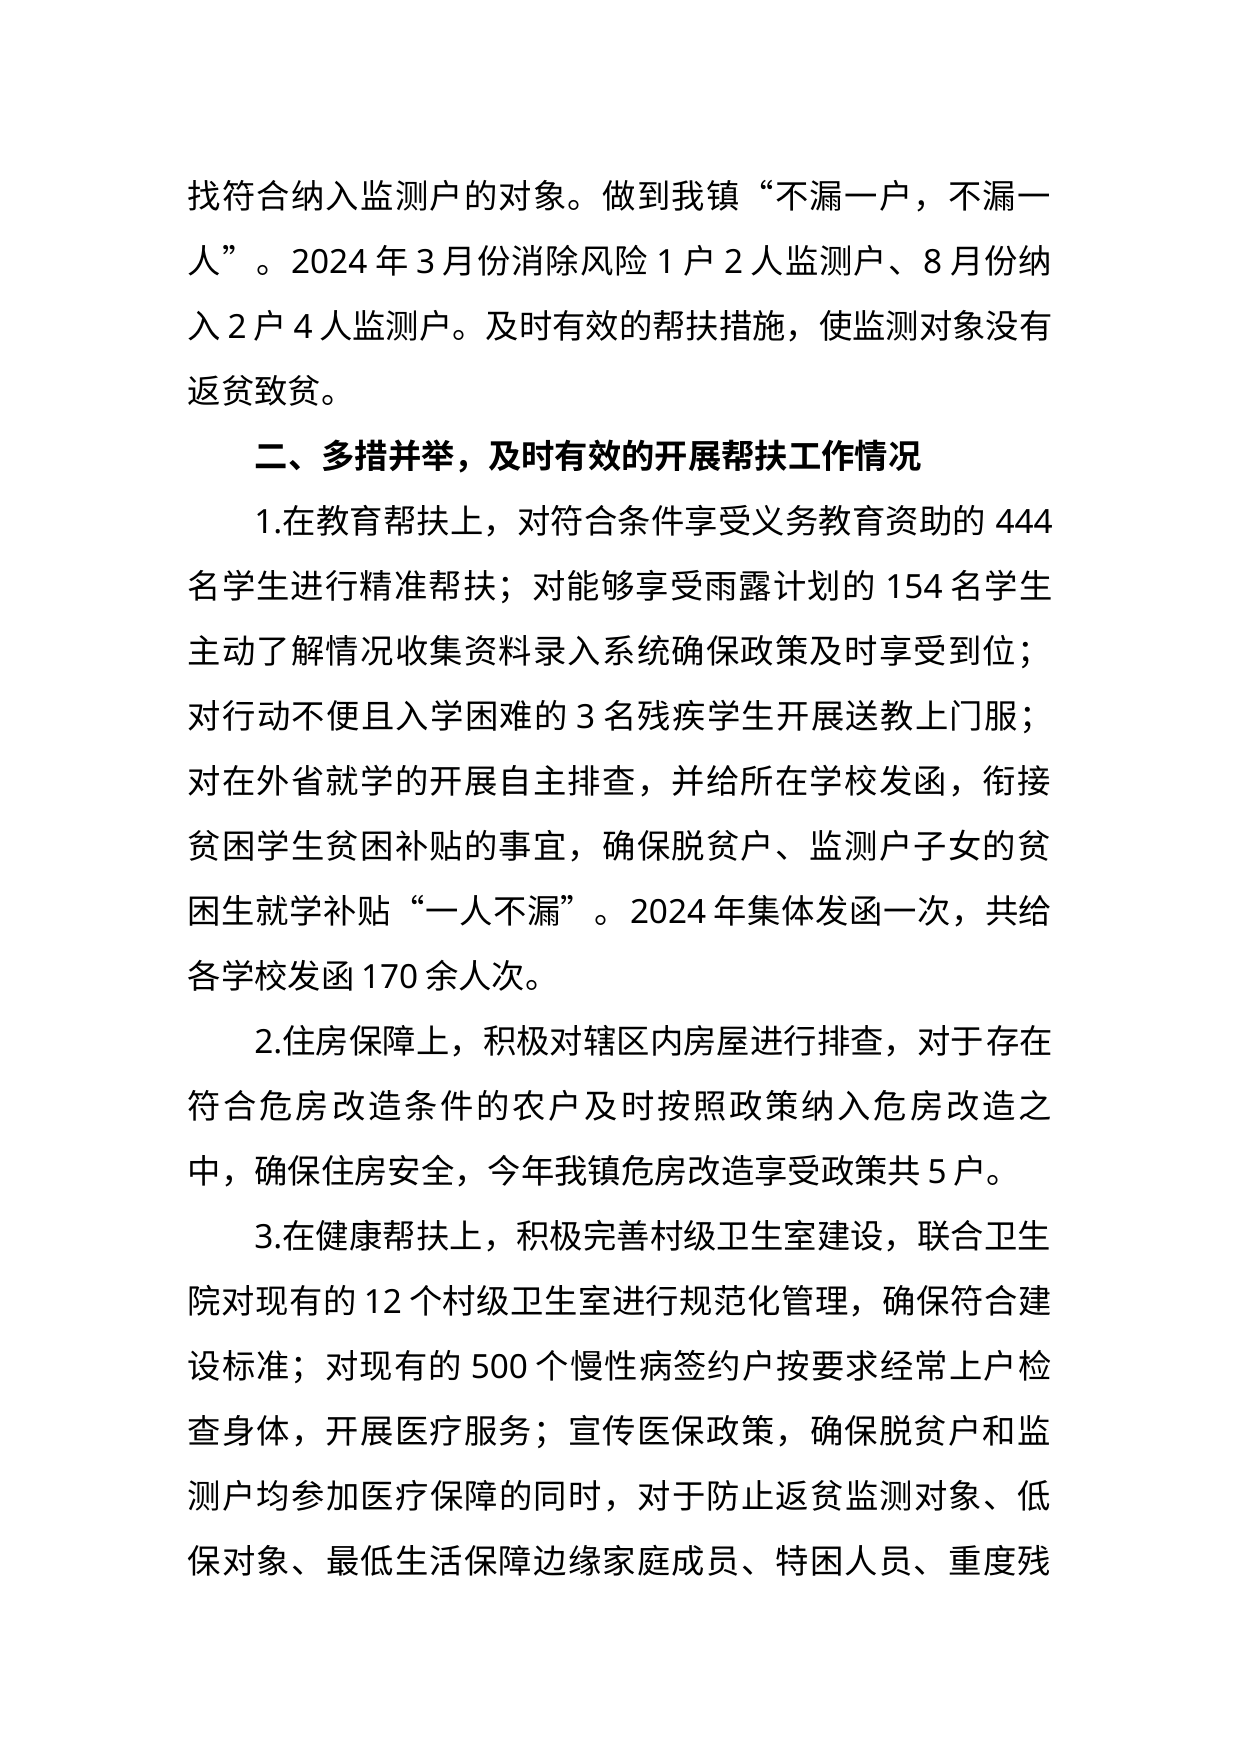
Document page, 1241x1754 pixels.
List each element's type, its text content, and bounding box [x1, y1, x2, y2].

text 2.住房保障上，积极对辖区内房屋进行排查，对于存在符合危房改造条件的农户及时按照政策纳入危房改造之中，确保住房安全，今年我镇危房改造享受政策共5户。 [187, 1007, 1053, 1202]
text 1.在教育帮扶上，对符合条件享受义务教育资助的444名学生进行精准帮扶；对能够享受雨露计划的154名学生主动了解情况收集资料录入系统确保政策及时享受到位；对行动不便且入学困难的3名残疾学生开展送教上门服；对在外省就学的开展自主排查，并给所在学校发函，衔接贫困学生贫困补贴的事宜，确保脱贫户、监测户子女的贫困生就学补贴“一人不漏”。2024年集体发函一次，共给各学校发函170余人次。 [187, 487, 1053, 1007]
text 二、多措并举，及时有效的开展帮扶工作情况 [187, 422, 1053, 487]
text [187, 162, 1053, 422]
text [187, 1202, 1053, 1592]
